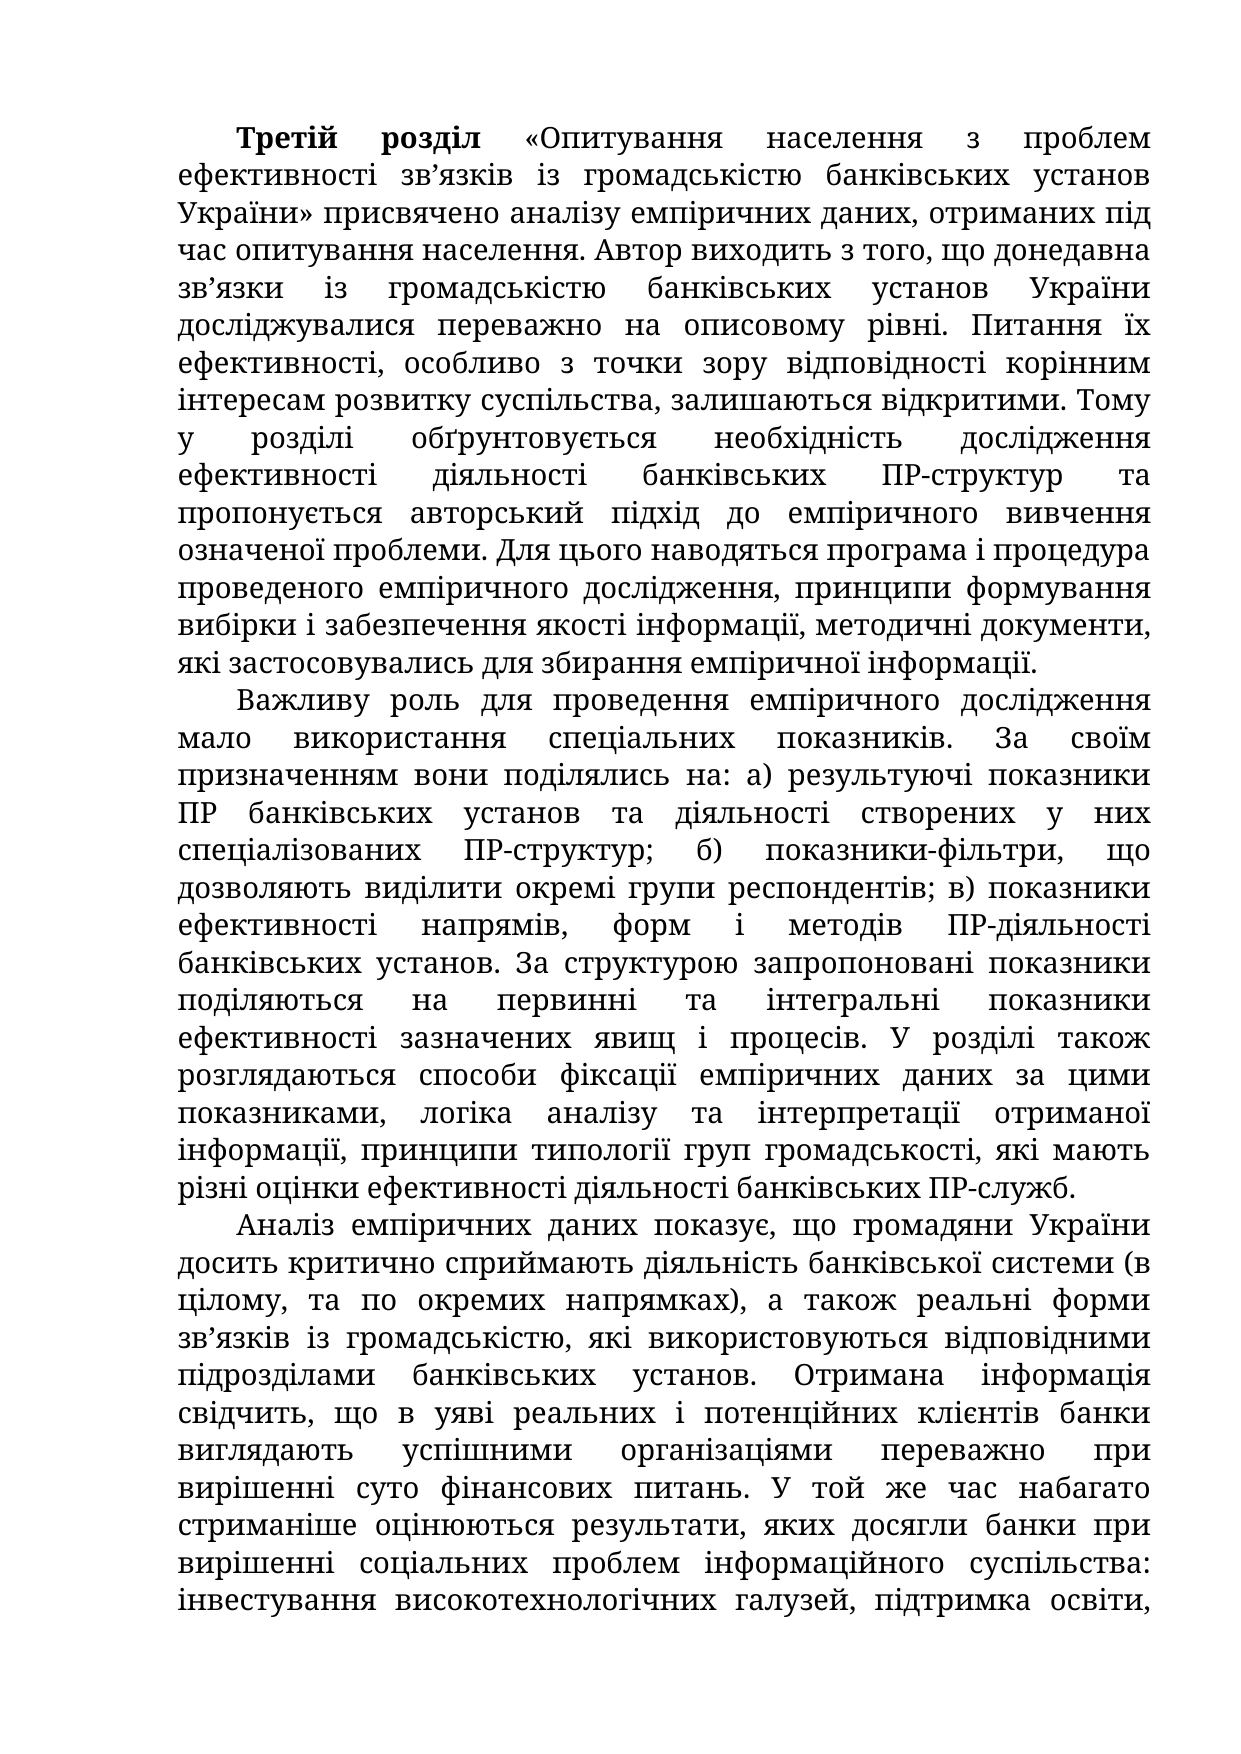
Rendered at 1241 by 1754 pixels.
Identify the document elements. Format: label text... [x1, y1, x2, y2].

text Третій розділ «Опитування населення з проблем ефективності зв’язків із громадськістю банківських установ України» присвячено аналізу емпіричних даних, отриманих під час опитування населення. Автор виходить з того, що донедавна зв’язки із громадськістю банківських установ України досліджувалися переважно на описовому рівні. Питання їх ефективності, особливо з точки зору відповідності корінним інтересам розвитку суспільства, залишаються відкритими. Тому у розділі обґрунтовується необхідність дослідження ефективності діяльності банківських ПР-структур та пропонується авторський підхід до емпіричного вивчення означеної проблеми. Для цього наводяться програма і процедура проведеного емпіричного дослідження, принципи формування вибірки і забезпечення якості інформації, методичні документи, які застосовувались для збирання емпіричної інформації. [177, 118, 1152, 681]
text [177, 1206, 1152, 1618]
text Важливу роль для проведення емпіричного дослідження мало використання спеціальних показників. За своїм призначенням вони поділялись на: а) результуючі показники ПР банківських установ та діяльності створених у них спеціалізованих ПР-структур; б) показники-фільтри, що дозволяють виділити окремі групи респондентів; в) показники ефективності напрямів, форм і методів ПР-діяльності банківських установ. За структурою запропоновані показники поділяються на первинні та інтегральні показники ефективності зазначених явищ і процесів. У розділі також розглядаються способи фіксації емпіричних даних за цими показниками, логіка аналізу та інтерпретації отриманої інформації, принципи типології груп громадськості, які мають різні оцінки ефективності діяльності банківських ПР-служб. [177, 681, 1152, 1206]
